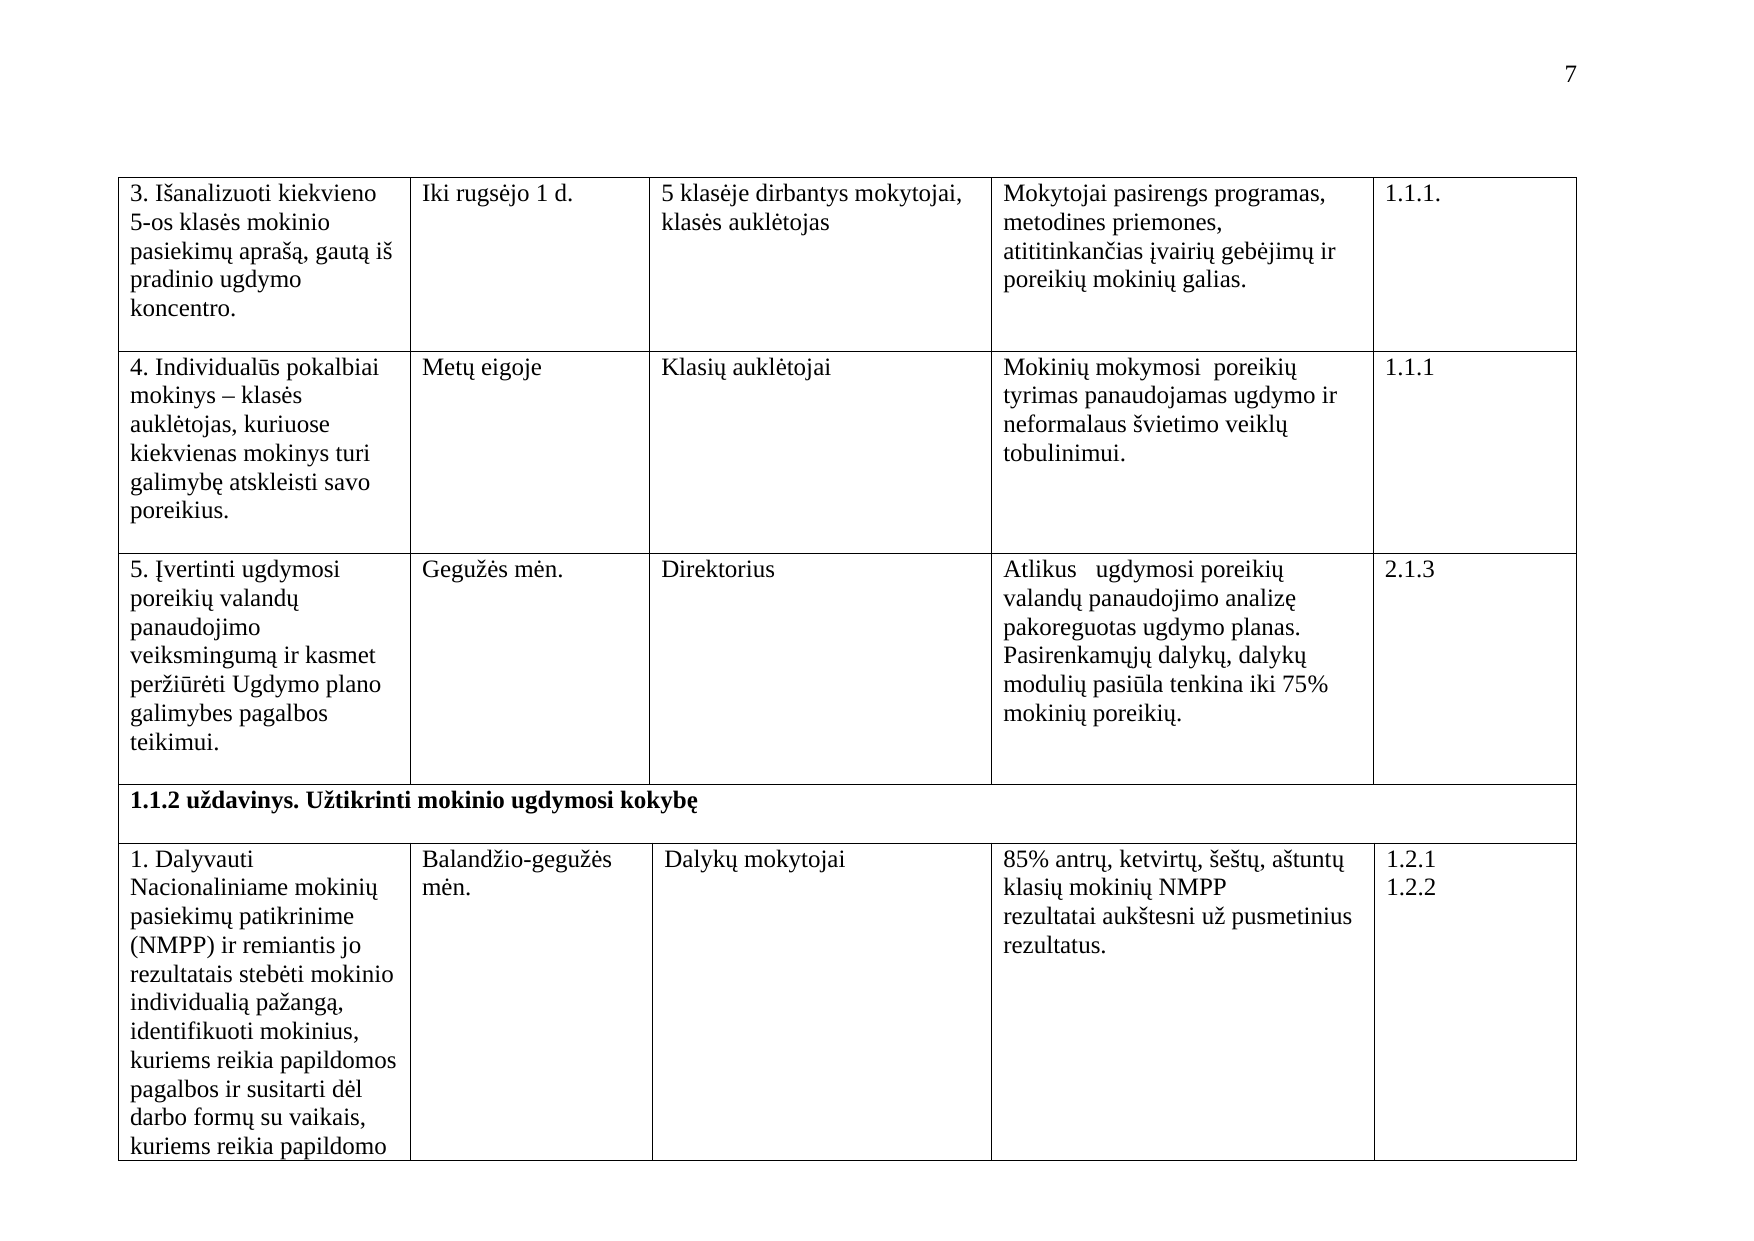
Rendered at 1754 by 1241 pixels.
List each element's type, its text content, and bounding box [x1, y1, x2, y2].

table_cell 1.1.2 uždavinys. Užtikrinti mokinio ugdymosi kokybę [119, 785, 1576, 843]
table_cell Mokytojai pasirengs programas, metodines priemones, atititinkančias įvairių gebėjimų ir poreikių mokinių galias. [992, 178, 1373, 351]
table_cell Dalykų mokytojai [653, 844, 991, 1160]
table_cell Direktorius [650, 554, 991, 784]
table_cell Mokinių mokymosi poreikių tyrimas panaudojamas ugdymo ir neformalaus švietimo veiklų tobulinimui. [992, 352, 1373, 553]
table_cell 5. Įvertinti ugdymosi poreikių valandų panaudojimo veiksmingumą ir kasmet peržiūrėti Ugdymo plano galimybes pagalbos teikimui. [119, 554, 410, 784]
table_cell 2.1.3 [1374, 554, 1576, 784]
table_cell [411, 844, 652, 1160]
table_cell Metų eigoje [411, 352, 649, 553]
table_cell Atlikus ugdymosi poreikių valandų panaudojimo analizę pakoreguotas ugdymo planas. Pasirenkamųjų dalykų, dalykų modulių pasiūla tenkina iki 75% mokinių poreikių. [992, 554, 1373, 784]
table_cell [992, 844, 1374, 1160]
table_cell 1.2.1 1.2.2 [1375, 844, 1576, 1160]
table_cell 1.1.1 [1374, 352, 1576, 553]
table_cell 5 klasėje dirbantys mokytojai, klasės auklėtojas [650, 178, 991, 351]
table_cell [119, 844, 410, 1160]
table_cell 4. Individualūs pokalbiai mokinys – klasės auklėtojas, kuriuose kiekvienas mokinys turi galimybę atskleisti savo poreikius. [119, 352, 410, 553]
table_cell 3. Išanalizuoti kiekvieno 5-os klasės mokinio pasiekimų aprašą, gautą iš pradinio ugdymo koncentro. [119, 178, 410, 351]
table_cell 1.1.1. [1374, 178, 1576, 351]
table_cell Iki rugsėjo 1 d. [411, 178, 649, 351]
table_cell Gegužės mėn. [411, 554, 649, 784]
table_cell Klasių auklėtojai [650, 352, 991, 553]
